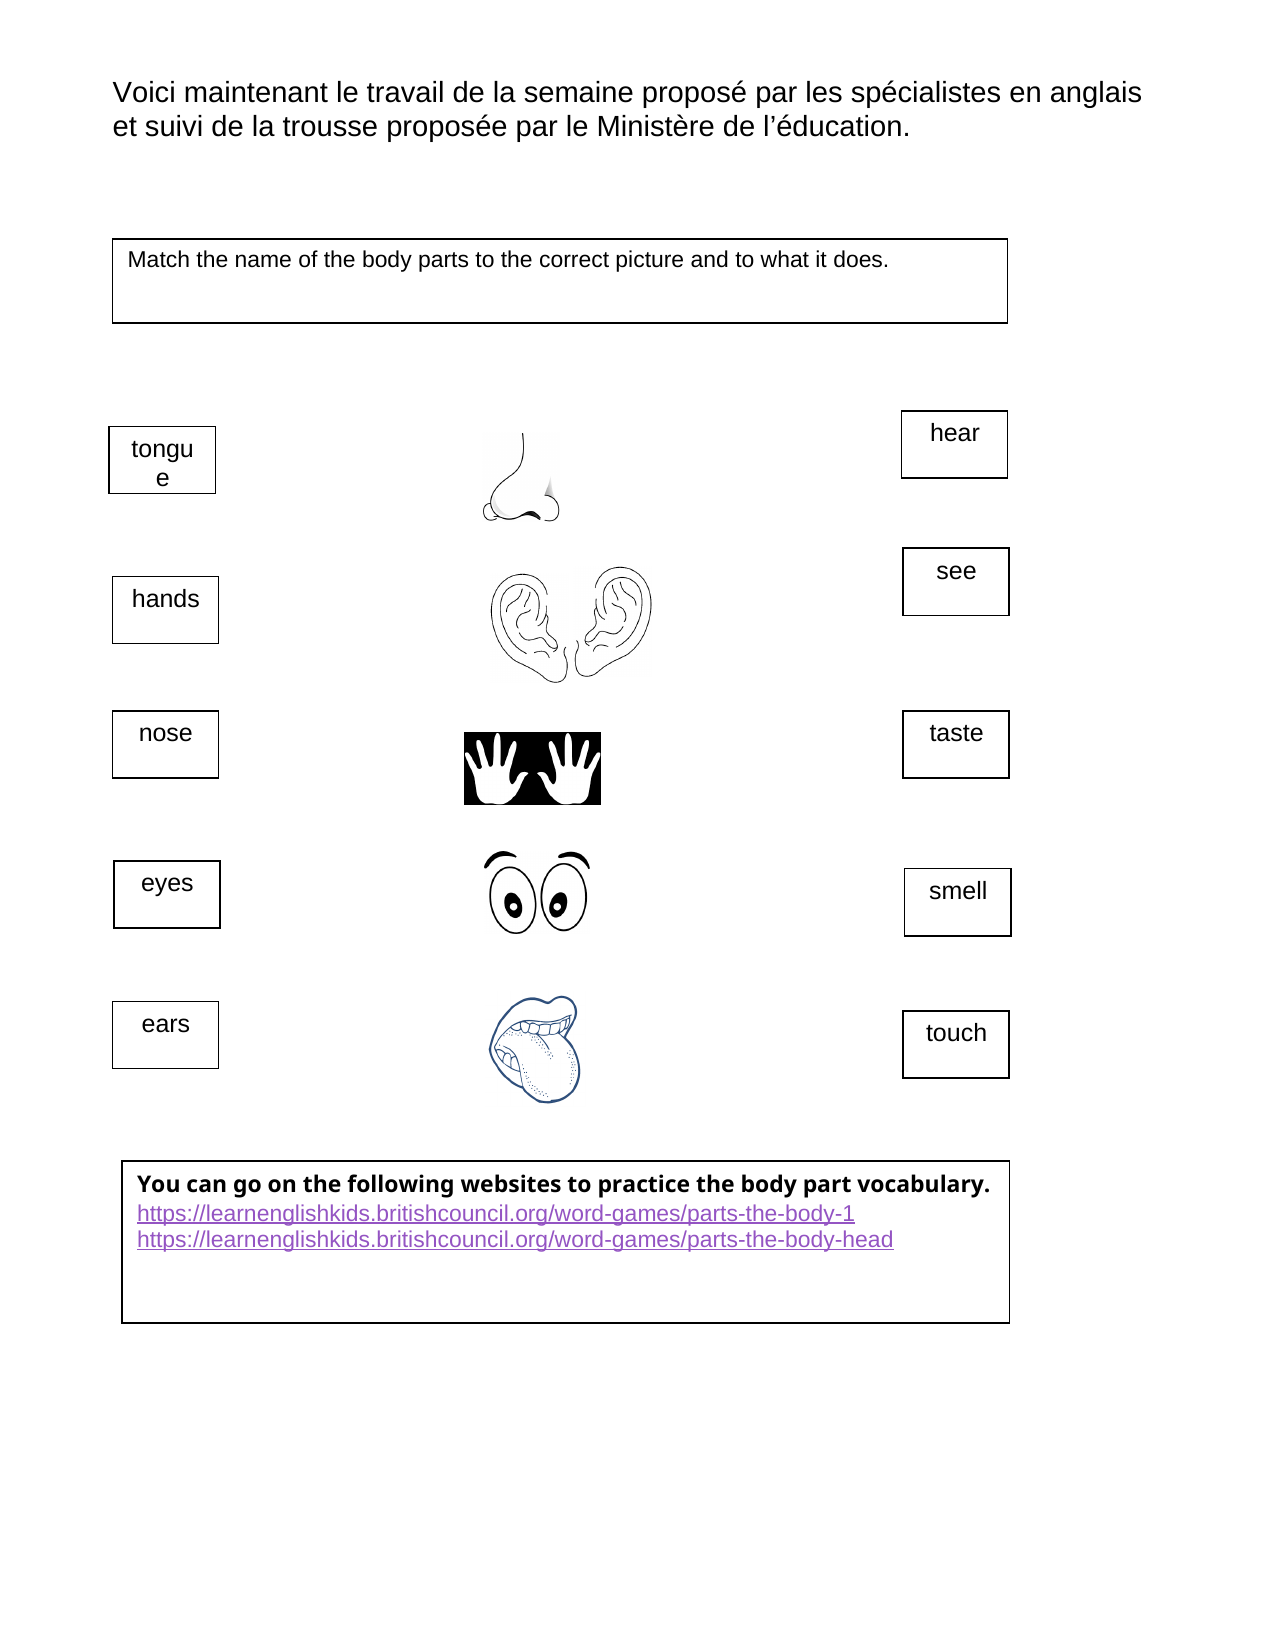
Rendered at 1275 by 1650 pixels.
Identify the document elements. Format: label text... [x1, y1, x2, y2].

picture [482, 432, 560, 522]
picture [484, 851, 590, 934]
picture [464, 732, 601, 805]
picture [573, 566, 652, 677]
picture [490, 573, 569, 683]
text Voici maintenant le travail de la semaine proposé par les spécialistes en anglais et suivi de la trousse proposée par le Ministère de l’éducation. [112, 75, 1162, 142]
picture [485, 991, 586, 1107]
